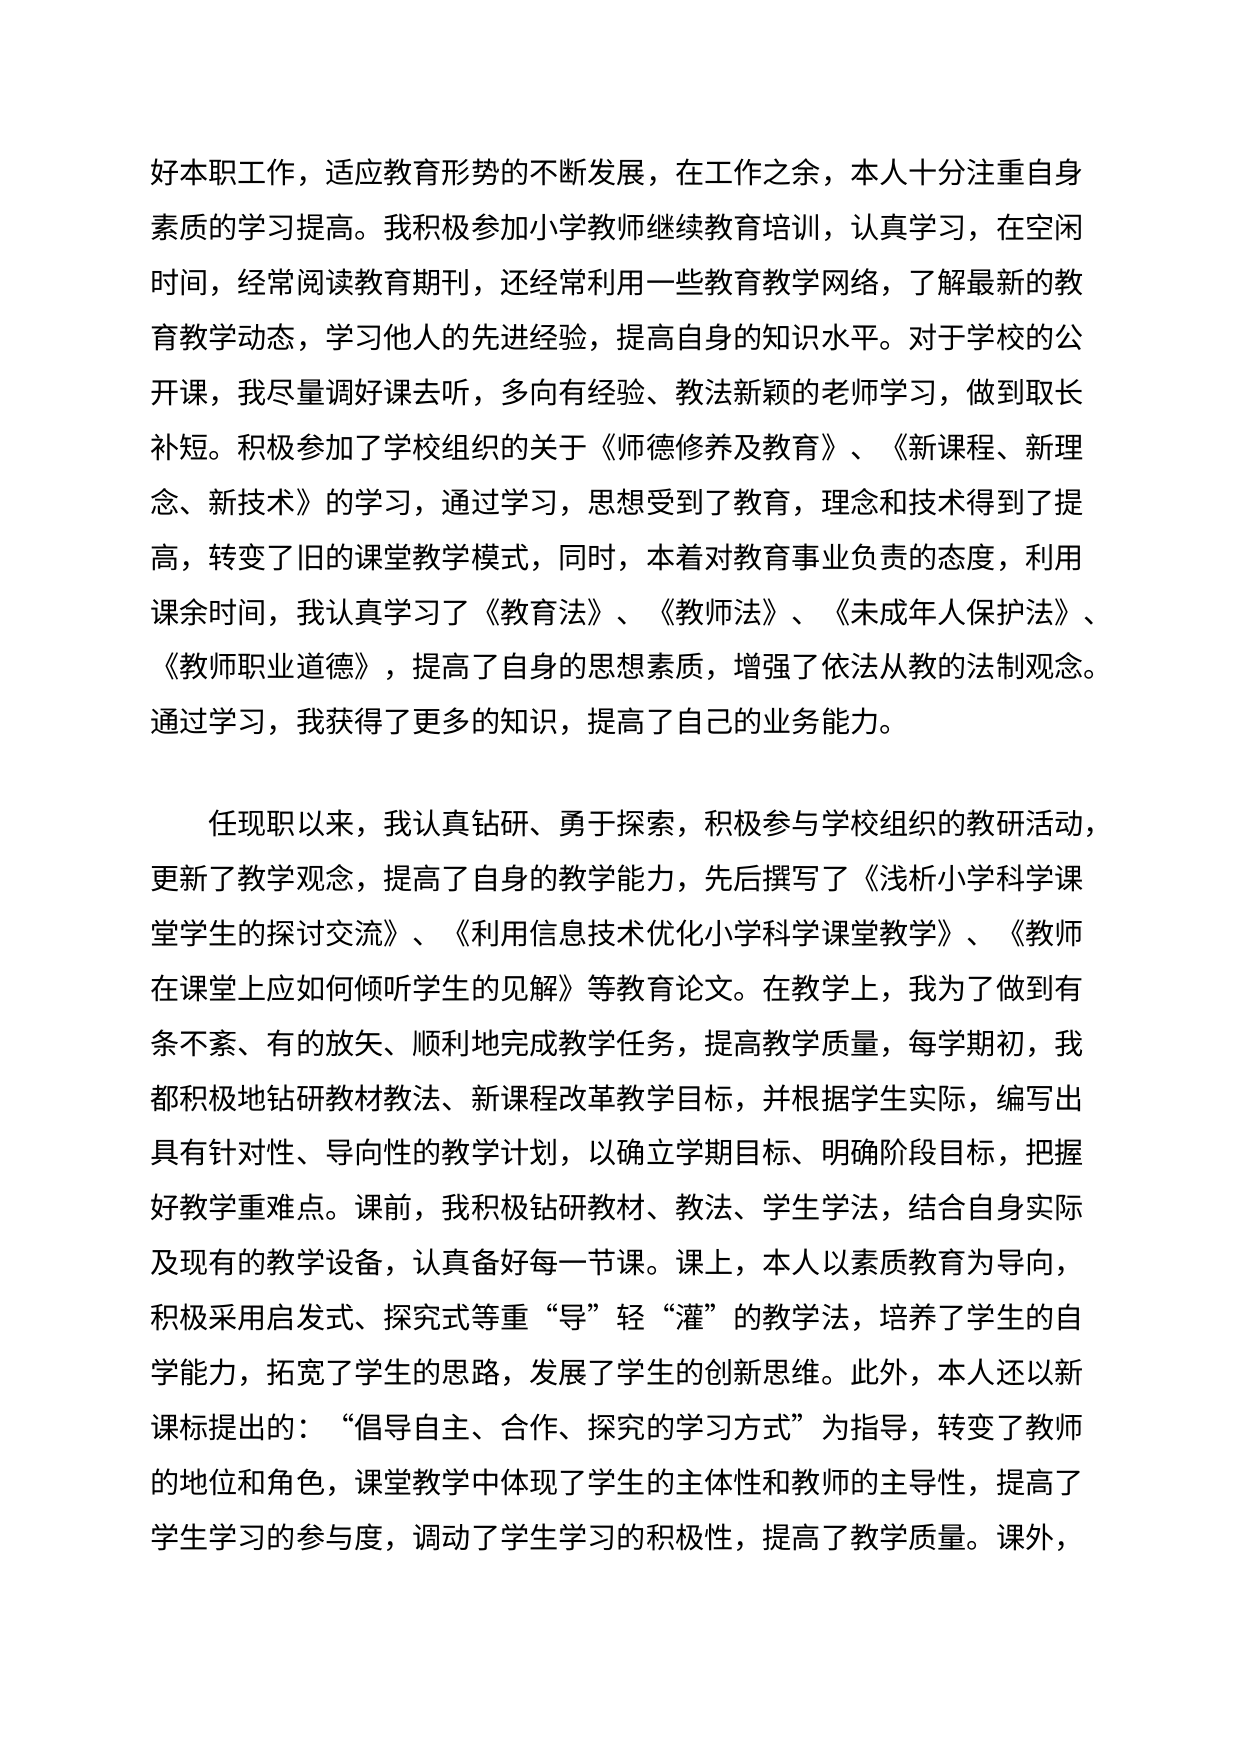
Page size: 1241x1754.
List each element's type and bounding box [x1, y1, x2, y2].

text [150, 801, 1090, 1557]
text [150, 150, 1090, 741]
